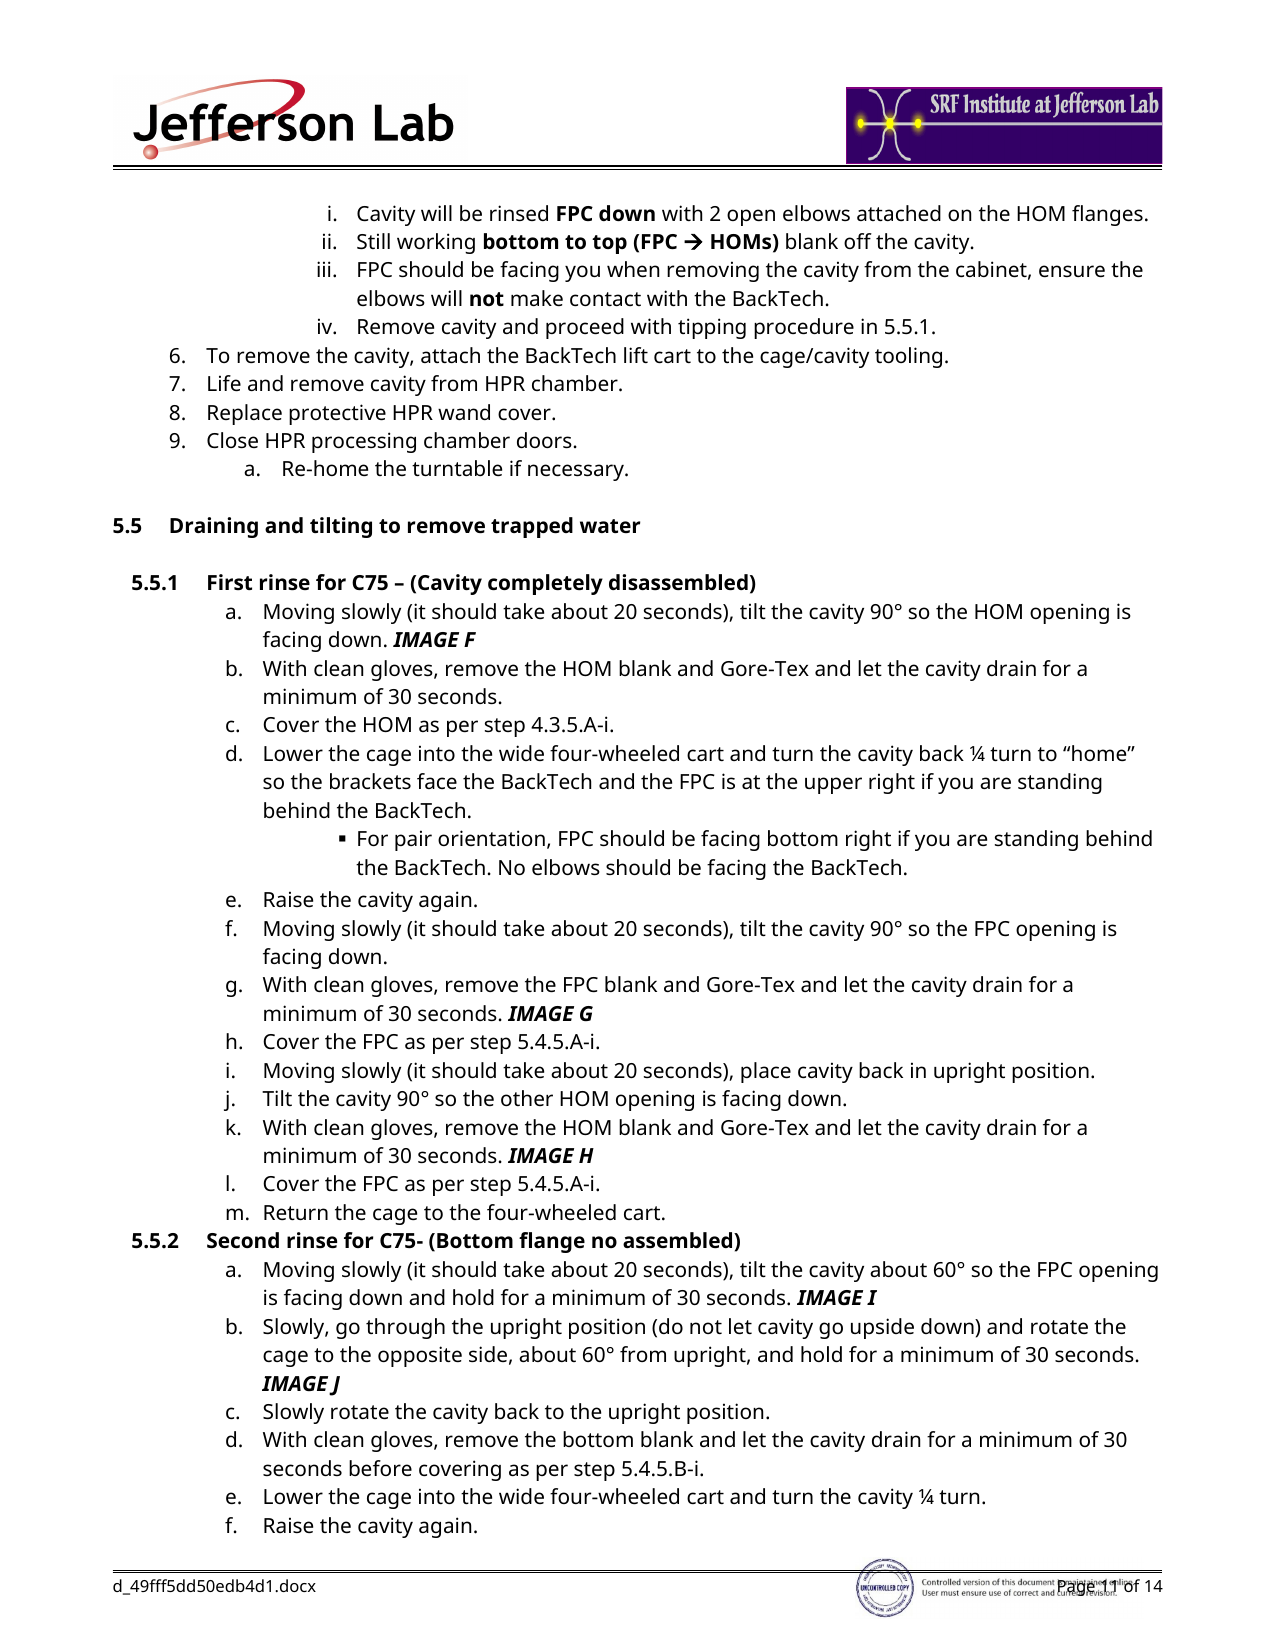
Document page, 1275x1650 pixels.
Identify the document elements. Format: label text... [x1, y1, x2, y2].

subtitle First rinse for C75 – (Cavity completely disassembled) [131, 568, 1162, 597]
list Lower the cage into the wide four-wheeled cart and turn the cavity ¼ turn. [225, 1482, 1162, 1511]
list To remove the cavity, attach the BackTech lift cart to the cage/cavity tooling. [169, 341, 1162, 369]
subtitle Draining and tilting to remove trapped water [112, 511, 1162, 540]
list For pair orientation, FPC should be facing bottom right if you are standing behind the BackTech. No elbows should be facing the BackTech. [337, 824, 1162, 882]
list Slowly rotate the cavity back to the upright position. [225, 1397, 1162, 1426]
picture [846, 87, 1163, 164]
list Return the cage to the four-wheeled cart. [225, 1198, 1162, 1226]
list With clean gloves, remove the HOM blank and Gore-Tex and let the cavity drain for a minimum of 30 seconds. [225, 654, 1162, 711]
list Remove cavity and proceed with tipping procedure in 5.5.1. [337, 312, 1162, 341]
list Moving slowly (it should take about 20 seconds), tilt the cavity 90° so the FPC opening is facing down. [225, 914, 1162, 971]
list Moving slowly (it should take about 20 seconds), tilt the cavity 90° so the HOM opening is facing down. IMAGE F [225, 597, 1162, 654]
list Re-home the turntable if necessary. [244, 454, 1162, 483]
list Lower the cage into the wide four-wheeled cart and turn the cavity back ¼ turn to “home” so the brackets face the BackTech and the FPC is at the upper right if you are standing behind the BackTech. [225, 739, 1162, 824]
list Still working bottom to top (FPC HOMs) blank off the cavity. [337, 227, 1162, 256]
list Tilt the cavity 90° so the other HOM opening is facing down. [225, 1084, 1162, 1113]
list With clean gloves, remove the FPC blank and Gore-Tex and let the cavity drain for a minimum of 30 seconds. IMAGE G [225, 971, 1162, 1027]
list Raise the cavity again. [225, 885, 1162, 914]
picture [855, 1573, 1144, 1619]
list Cover the HOM as per step 4.3.5.A-i. [225, 711, 1162, 739]
list Cavity will be rinsed FPC down with 2 open elbows attached on the HOM flanges. [337, 199, 1162, 227]
list Moving slowly (it should take about 20 seconds), place cavity back in upright position. [225, 1056, 1162, 1084]
list With clean gloves, remove the HOM blank and Gore-Tex and let the cavity drain for a minimum of 30 seconds. IMAGE H [225, 1113, 1162, 1169]
picture [855, 1557, 1144, 1570]
picture [112, 75, 468, 164]
list Life and remove cavity from HPR chamber. [169, 369, 1162, 398]
list Replace protective HPR wand cover. [169, 398, 1162, 426]
list Moving slowly (it should take about 20 seconds), tilt the cavity about 60° so the FPC opening is facing down and hold for a minimum of 30 seconds. IMAGE I [225, 1255, 1162, 1312]
list With clean gloves, remove the bottom blank and let the cavity drain for a minimum of 30 seconds before covering as per step 5.4.5.B-i. [225, 1426, 1162, 1482]
list Cover the FPC as per step 5.4.5.A-i. [225, 1169, 1162, 1198]
list Slowly, go through the upright position (do not let cavity go upside down) and rotate the cage to the opposite side, about 60° from upright, and hold for a minimum of 30 seconds. IMAGE J [225, 1312, 1162, 1397]
list Raise the cavity again. [225, 1511, 1162, 1539]
subtitle Second rinse for C75- (Bottom flange no assembled) [131, 1226, 1162, 1255]
list FPC should be facing you when removing the cavity from the cabinet, ensure the elbows will not make contact with the BackTech. [337, 256, 1162, 312]
list Close HPR processing chamber doors. [169, 426, 1162, 454]
list Cover the FPC as per step 5.4.5.A-i. [225, 1027, 1162, 1056]
